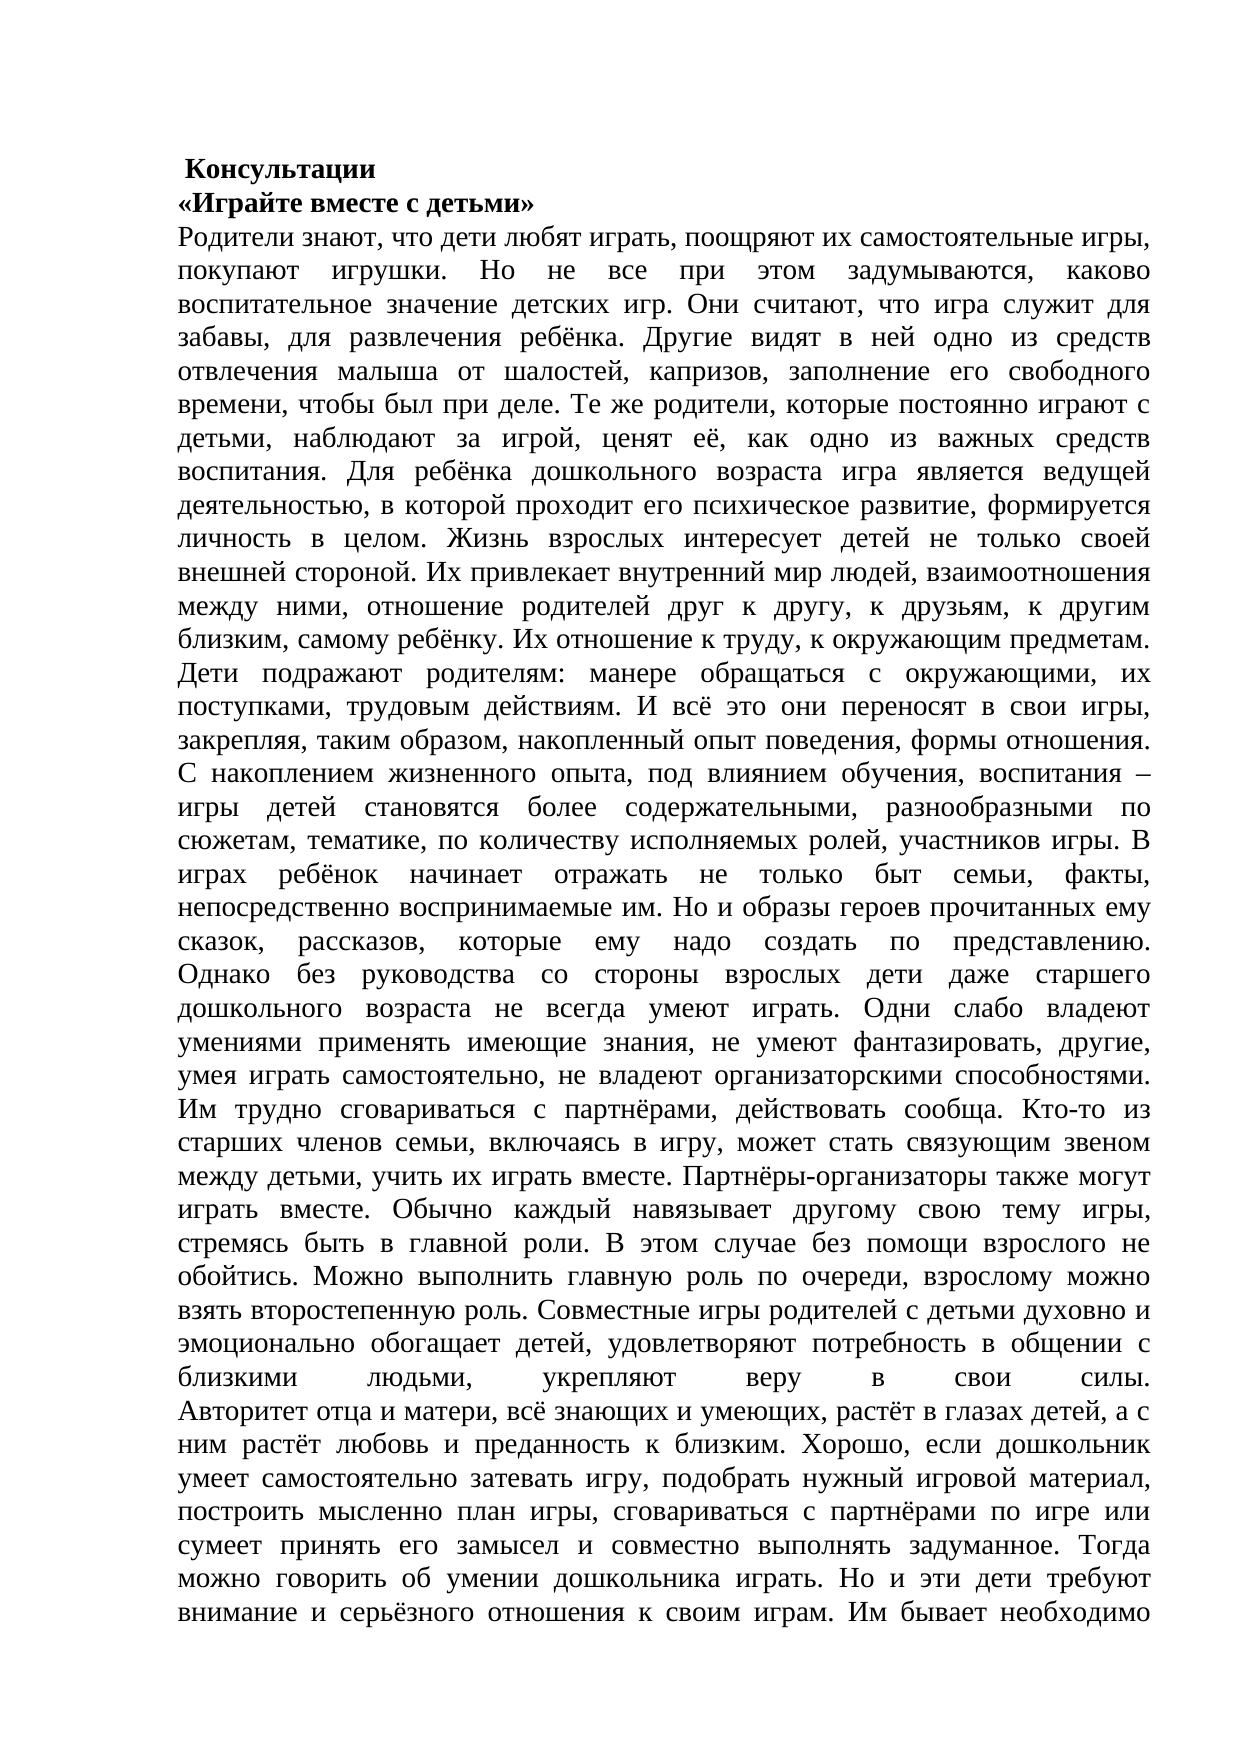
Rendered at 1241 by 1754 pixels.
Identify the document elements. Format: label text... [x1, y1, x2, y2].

text Консультации [177, 152, 1152, 185]
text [177, 219, 1152, 1627]
text «Играйте вместе с детьми» [177, 185, 1152, 219]
